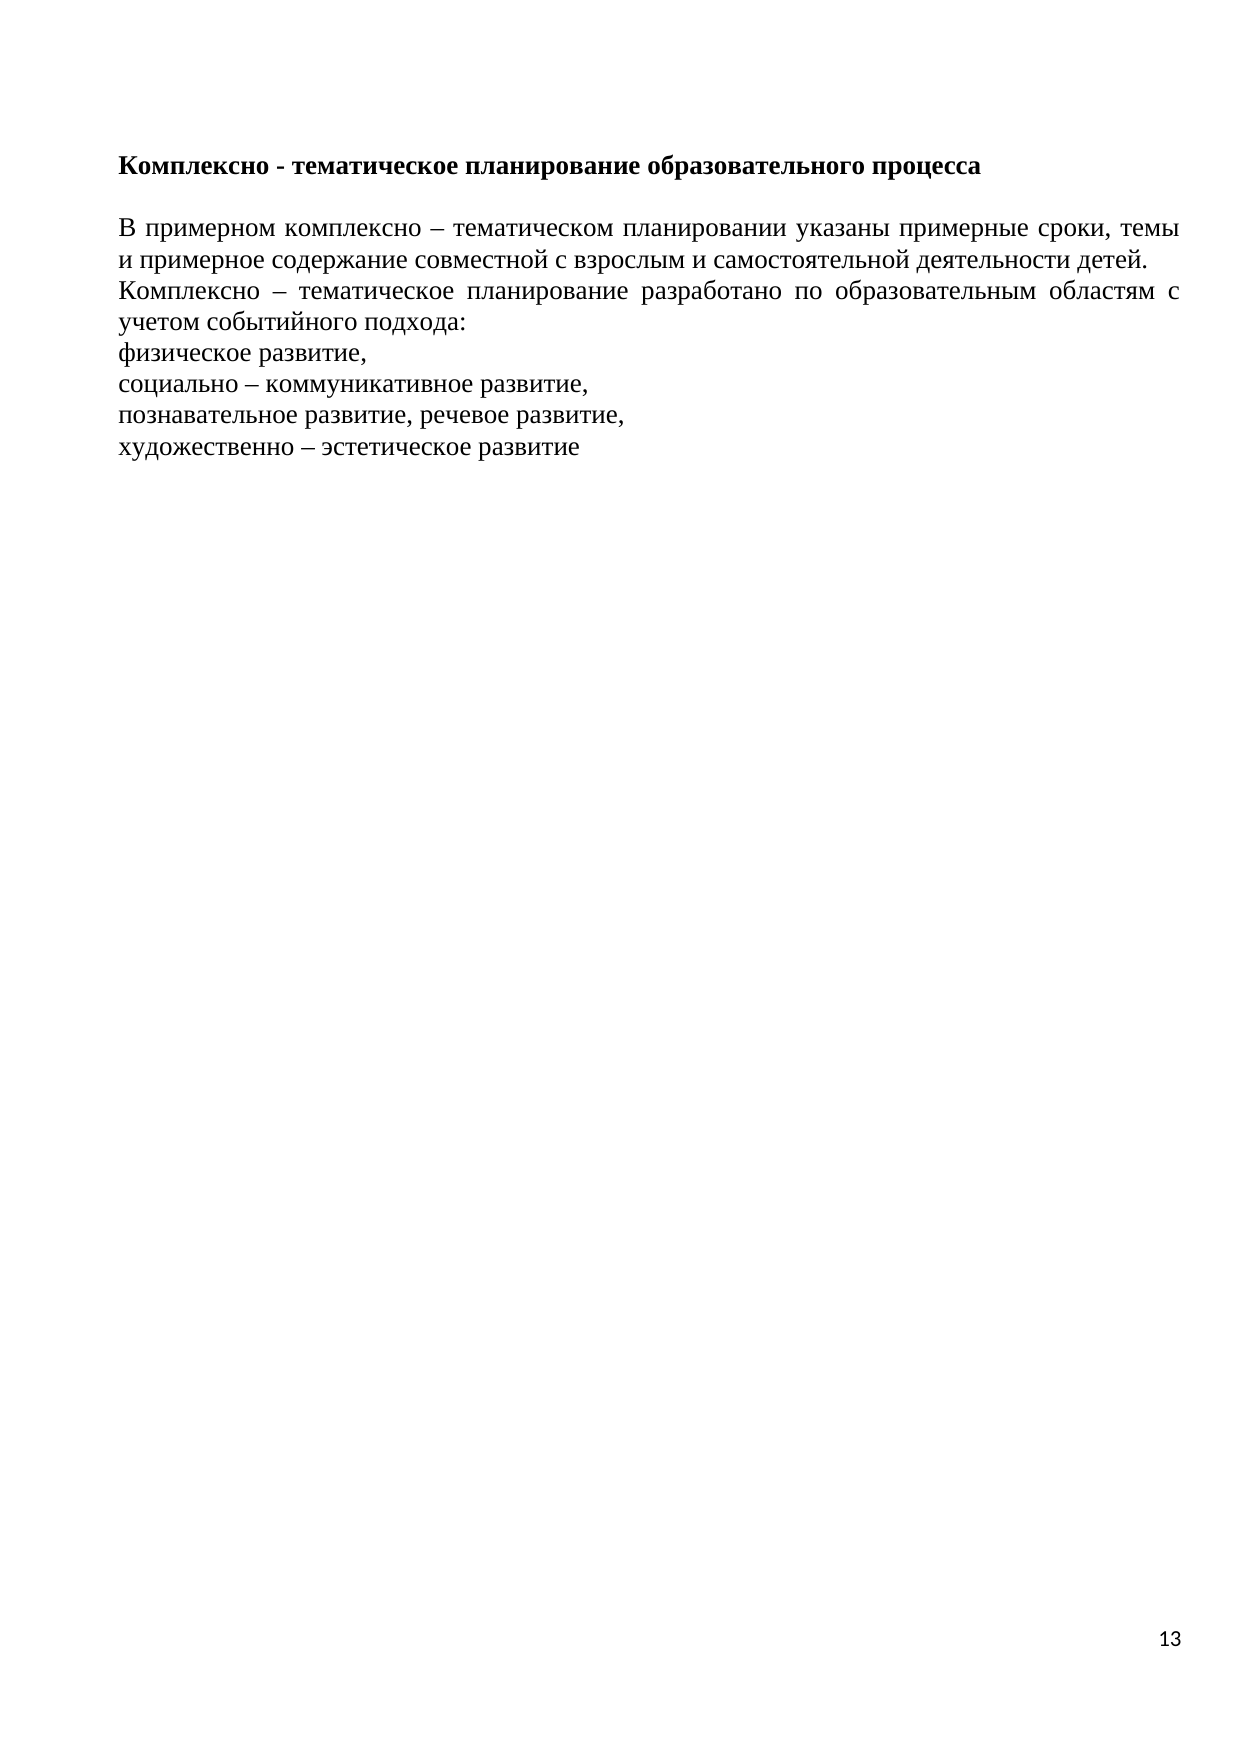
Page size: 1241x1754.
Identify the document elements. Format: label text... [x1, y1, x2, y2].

text Комплексно - тематическое планирование образовательного процесса [118, 149, 1181, 180]
text художественно – эстетическое развитие [118, 429, 1181, 461]
text Комплексно – тематическое планирование разработано по образовательным областям с учетом событийного подхода: [118, 274, 1181, 336]
text социально – коммуникативное развитие, [118, 367, 1181, 398]
text физическое развитие, [118, 336, 1181, 367]
text познавательное развитие, речевое развитие, [118, 398, 1181, 429]
text В примерном комплексно – тематическом планировании указаны примерные сроки, темы и примерное содержание совместной с взрослым и самостоятельной деятельности детей. [118, 212, 1181, 274]
